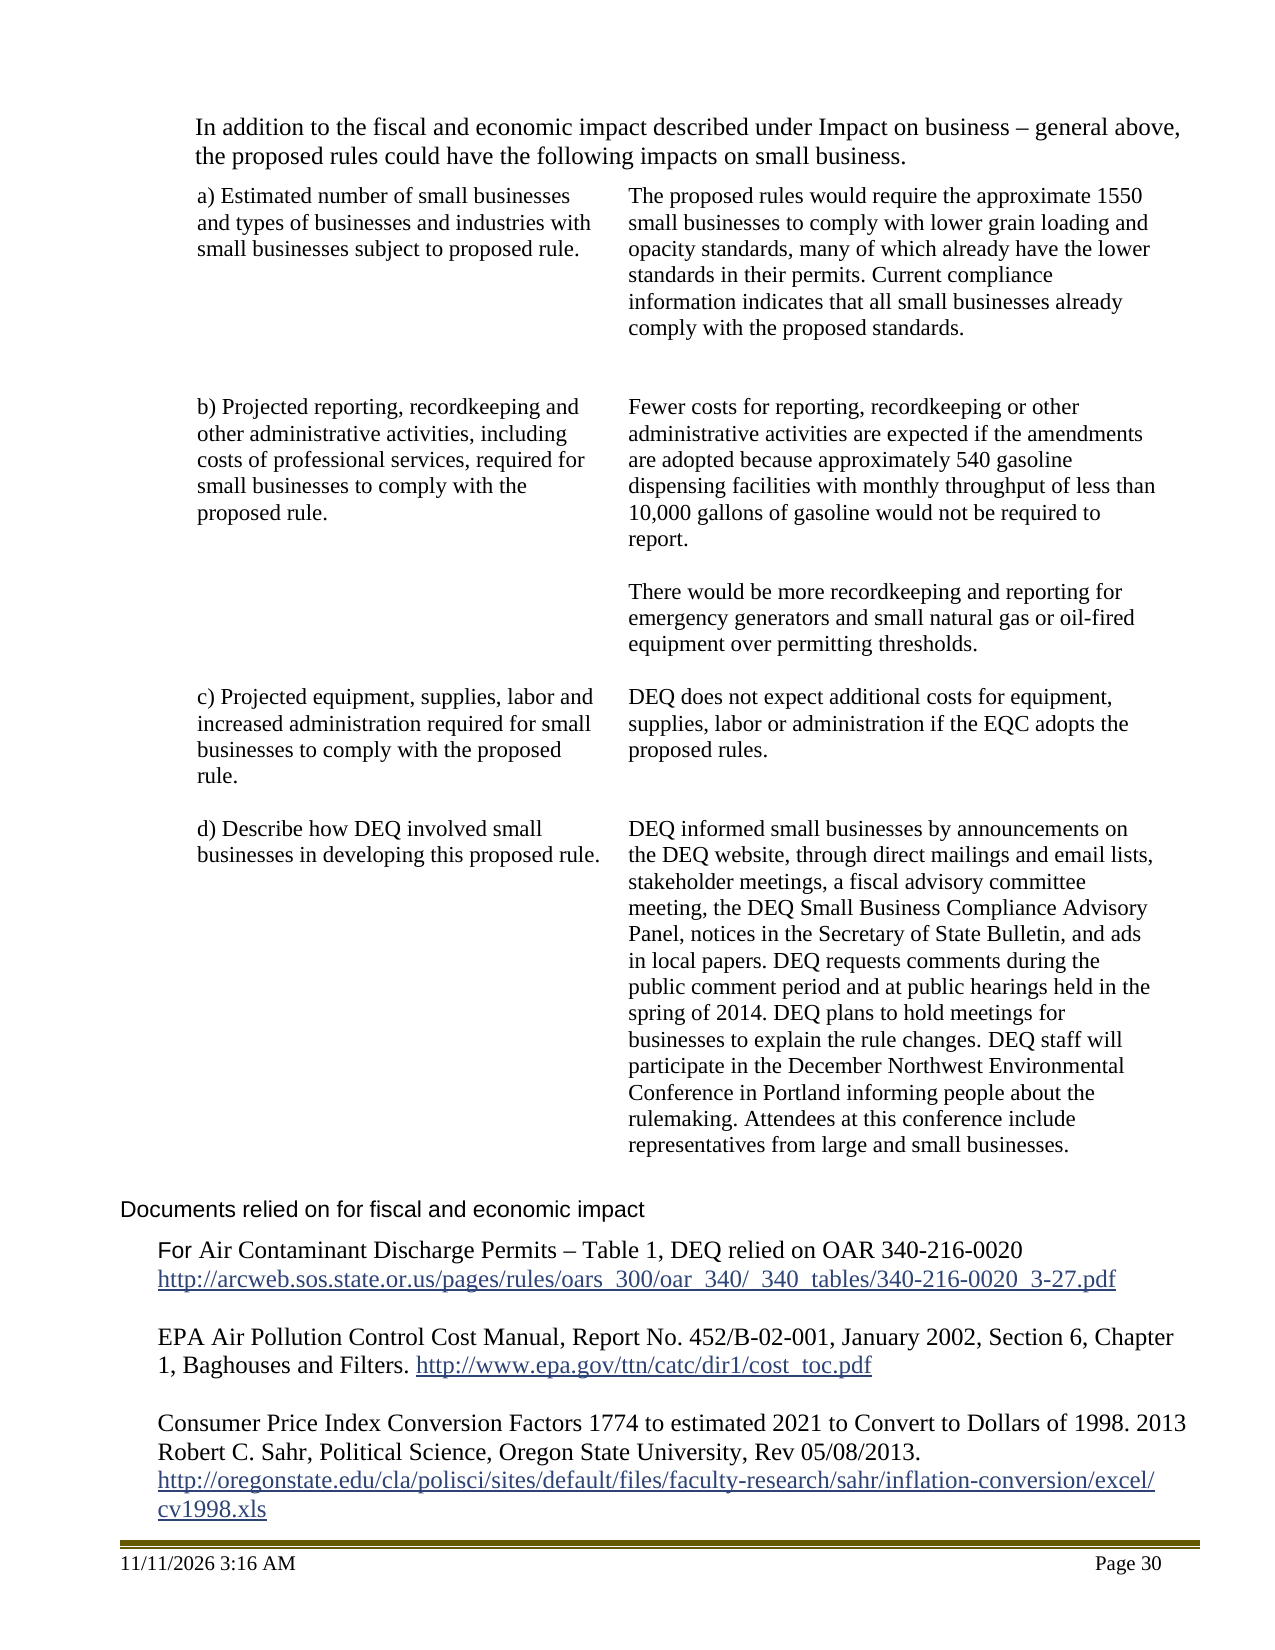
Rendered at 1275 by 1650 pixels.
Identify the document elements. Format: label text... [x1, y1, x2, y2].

text Documents relied on for fiscal and economic impact [82, 1196, 1198, 1223]
table_cell b) Projected reporting, recordkeeping and other administrative activities, including costs of professional services, required for small businesses to comply with the proposed rule. [186, 367, 617, 657]
text http://arcweb.sos.state.or.us/pages/rules/oars_300/oar_340/_340_tables/340-216-0020_3-27.pdf [157, 1264, 1198, 1293]
table_cell DEQ informed small businesses by announcements on the DEQ website, through direct mailings and email lists, stakeholder meetings, a fiscal advisory committee meeting, the DEQ Small Business Compliance Advisory Panel, notices in the Secretary of State Bulletin, and ads in local papers. DEQ requests comments during the public comment period and at public hearings held in the spring of 2014. DEQ plans to hold meetings for businesses to explain the rule changes. DEQ staff will participate in the December Northwest Environmental Conference in Portland informing people about the rulemaking. Attendees at this conference include representatives from large and small businesses. [617, 789, 1170, 1158]
list In addition to the fiscal and economic impact described under Impact on business – general above, the proposed rules could have the following impacts on small business. [195, 112, 1200, 170]
table_header The proposed rules would require the approximate 1550 small businesses to comply with lower grain loading and opacity standards, many of which already have the lower standards in their permits. Current compliance information indicates that all small businesses already comply with the proposed standards. [617, 183, 1170, 367]
text EPA Air Pollution Control Cost Manual, Report No. 452/B-02-001, January 2002, Section 6, Chapter 1, Baghouses and Filters. http://www.epa.gov/ttn/catc/dir1/cost_toc.pdf [157, 1322, 1198, 1379]
text For Air Contaminant Discharge Permits – Table 1, DEQ relied on OAR 340-216-0020 [157, 1235, 1211, 1264]
text Consumer Price Index Conversion Factors 1774 to estimated 2021 to Convert to Dollars of 1998. 2013 Robert C. Sahr, Political Science, Oregon State University, Rev 05/08/2013. http://oregonstate.edu/cla/polisci/sites/default/files/faculty-research/sahr/inflation-conversion/excel/cv1998.xls [157, 1408, 1198, 1523]
table_cell c) Projected equipment, supplies, labor and increased administration required for small businesses to comply with the proposed rule. [186, 657, 617, 789]
table_cell Fewer costs for reporting, recordkeeping or other administrative activities are expected if the amendments are adopted because approximately 540 gasoline dispensing facilities with monthly throughput of less than 10,000 gallons of gasoline would not be required to report. There would be more recordkeeping and reporting for emergency generators and small natural gas or oil-fired equipment over permitting thresholds. [617, 367, 1170, 657]
table_header a) Estimated number of small businesses and types of businesses and industries with small businesses subject to proposed rule. [186, 183, 617, 367]
table_cell d) Describe how DEQ involved small businesses in developing this proposed rule. [186, 789, 617, 1158]
table_cell DEQ does not expect additional costs for equipment, supplies, labor or administration if the EQC adopts the proposed rules. [617, 657, 1170, 789]
